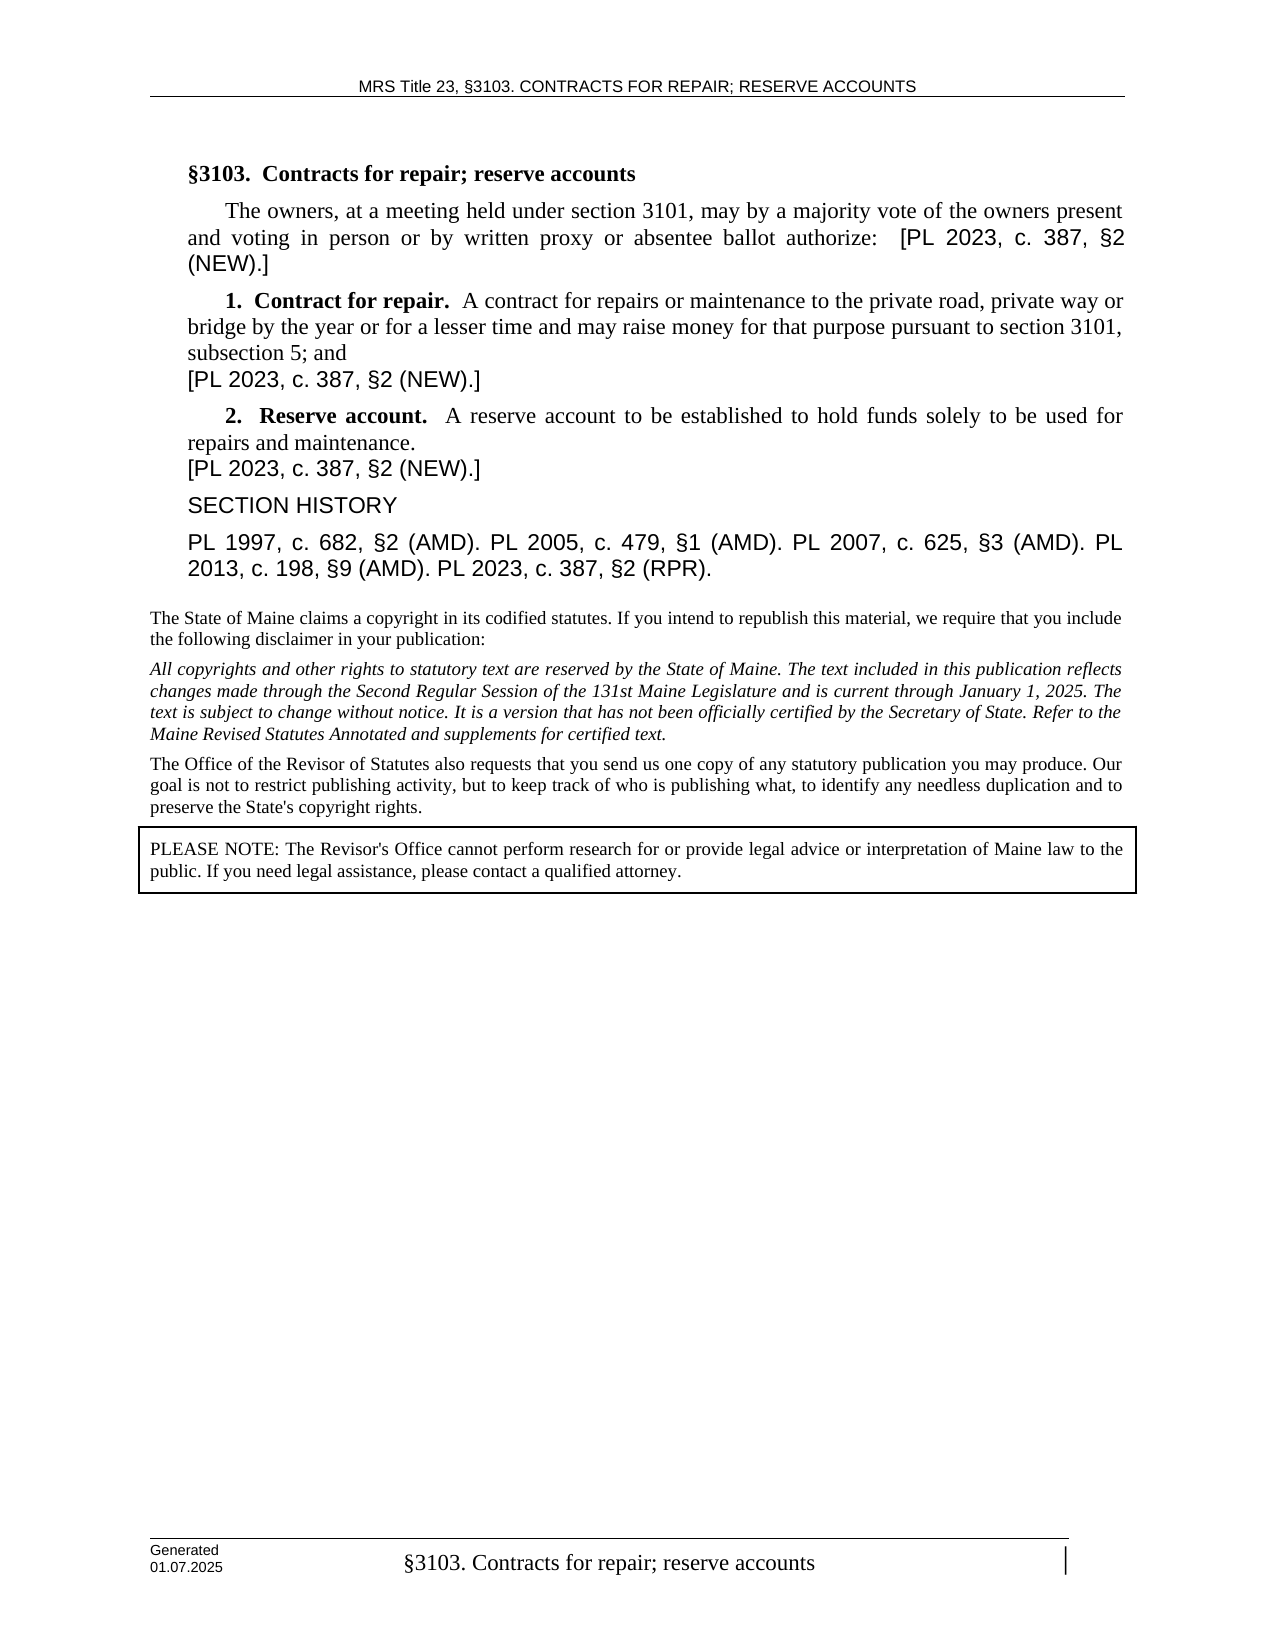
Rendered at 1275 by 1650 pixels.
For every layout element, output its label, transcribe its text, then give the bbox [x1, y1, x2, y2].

text 1. Contract for repair. A contract for repairs or maintenance to the private road, private way or bridge by the year or for a lesser time and may raise money for that purpose pursuant to section 3101, subsection 5; and [187, 287, 1125, 366]
text All copyrights and other rights to statutory text are reserved by the State of Maine. The text included in this publication reflects changes made through the Second Regular Session of the 131st Maine Legislature and is current through January 1, 2025 . The text is subject to change without notice. It is a version that has not been officially certified by the Secretary of State. Refer to the Maine Revised Statutes Annotated and supplements for certified text. [150, 658, 1125, 744]
text PLEASE NOTE: The Revisor's Office cannot perform research for or provide legal advice or interpretation of Maine law to the public. If you need legal assistance, please contact a qualified attorney. [140, 828, 1135, 892]
text [PL 2023, c. 387, §2 (NEW).] [187, 366, 1125, 392]
text The Office of the Revisor of Statutes also requests that you send us one copy of any statutory publication you may produce. Our goal is not to restrict publishing activity, but to keep track of who is publishing what, to identify any needless duplication and to preserve the State's copyright rights. [150, 753, 1125, 817]
text The State of Maine claims a copyright in its codified statutes. If you intend to republish this material, we require that you include the following disclaimer in your publication: [150, 607, 1125, 650]
text The owners, at a meeting held under section 3101, may by a majority vote of the owners present and voting in person or by written proxy or absentee ballot authorize: [PL 2023, c. 387, §2 (NEW).] [187, 197, 1125, 276]
text [PL 2023, c. 387, §2 (NEW).] [187, 455, 1125, 482]
text PL 1997, c. 682, §2 (AMD). PL 2005, c. 479, §1 (AMD). PL 2007, c. 625, §3 (AMD). PL 2013, c. 198, §9 (AMD). PL 2023, c. 387, §2 (RPR). [187, 529, 1125, 582]
text 2. Reserve account. A reserve account to be established to hold funds solely to be used for repairs and maintenance. [187, 403, 1125, 455]
text §3103. Contracts for repair; reserve accounts [187, 160, 1125, 187]
text SECTION HISTORY [187, 492, 1125, 518]
